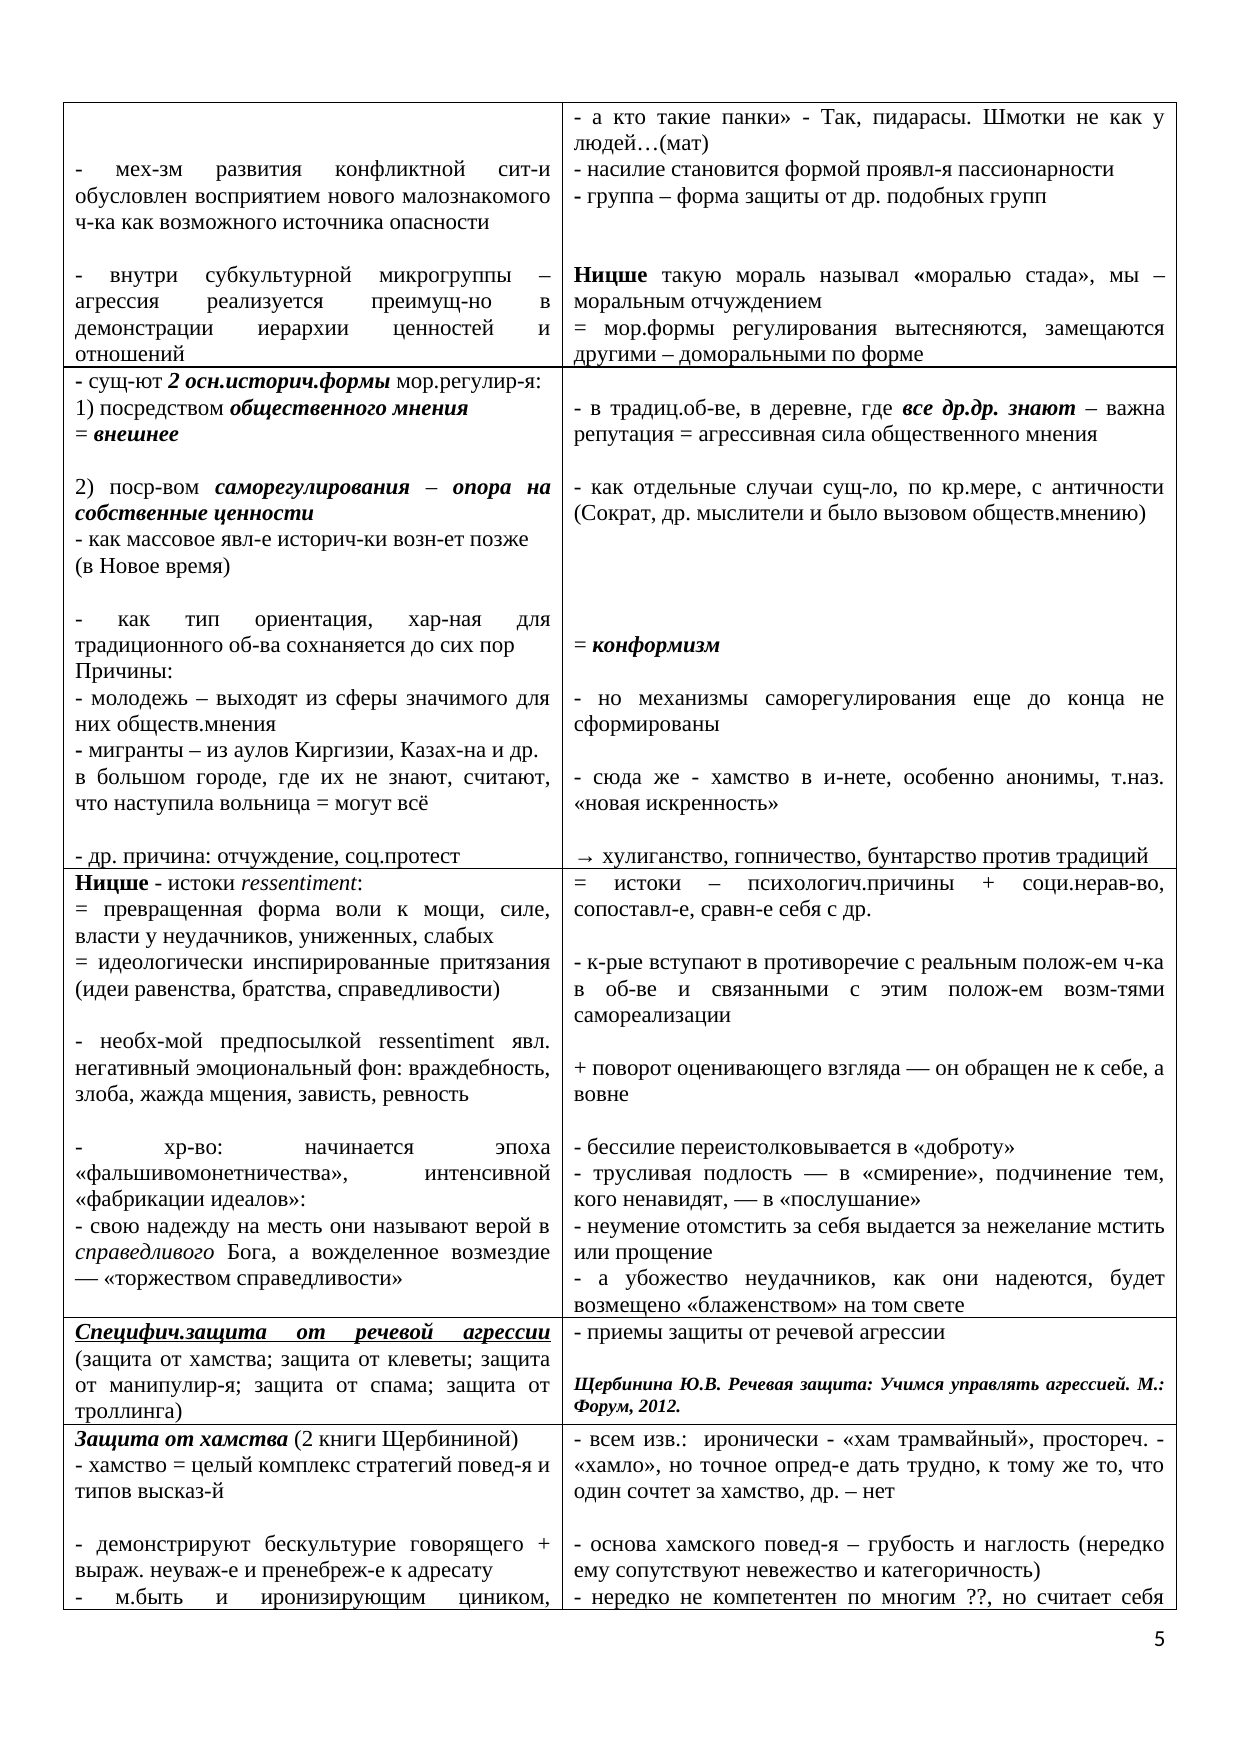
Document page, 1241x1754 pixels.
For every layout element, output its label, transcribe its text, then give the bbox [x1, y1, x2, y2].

table_cell - в традиц.об-ве, в деревне, где все др.др. знают – важна репутация = агрессивная сила общественного мнения - как отдельные случаи сущ-ло, по кр.мере, с античности (Сократ, др. мыслители и было вызовом обществ.мнению) = конформизм - но механизмы саморегулирования еще до конца не сформированы - сюда же - хамство в и-нете, особенно анонимы, т.наз. «новая искренность» → хулиганство, гопничество, бунтарство против традиций [563, 368, 1176, 868]
table_cell - приемы защиты от речевой агрессии Щербинина Ю.В. Речевая защита: Учимся управлять агрессией. М.: Форум, 2012. [563, 1318, 1176, 1424]
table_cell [64, 1425, 562, 1609]
table_cell - сущ-ют 2 осн.историч.формы мор.регулир-я: 1) посредством общественного мнения = внешнее 2) поср-вом саморегулирования – опора на собственные ценности - как массовое явл-е историч-ки возн-ет позже (в Новое время) - как тип ориентация, хар-ная для традиционного об-ва сохнаняется до сих пор Причины: - молодежь – выходят из сферы значимого для них обществ.мнения - мигранты – из аулов Киргизии, Казах-на и др. в большом городе, где их не знают, считают, что наступила вольница = могут всё - др. причина: отчуждение, соц.протест [64, 368, 562, 868]
table_cell Ницше - истоки ressentiment: = превращенная форма воли к мощи, силе, власти у неудачников, униженных, слабых = идеологически инспирированные притязания (идеи равенства, братства, справедливости) - необх-мой предпосылкой ressentiment явл. негативный эмоциональный фон: враждебность, злоба, жажда мщения, зависть, ревность - хр-во: начинается эпоха «фальшивомонетничества», интенсивной «фабрикации идеалов»: - свою надежду на месть они называют верой в справедливого Бога, а вожделенное возмездие — «торжеством справедливости» [64, 869, 562, 1317]
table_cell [563, 1425, 1176, 1609]
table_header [64, 103, 562, 366]
table_cell = истоки – психологич.причины + соци.нерав-во, сопоставл-е, сравн-е себя с др. - к-рые вступают в противоречие с реальным полож-ем ч-ка в об-ве и связанными с этим полож-ем возм-тями самореализации + поворот оценивающего взгляда — он обращен не к себе, а вовне - бессилие переистолковывается в «доброту» - трусливая подлость — в «смирение», подчинение тем, кого ненавидят, — в «послушание» - неумение отомстить за себя выдается за нежелание мстить или прощение - а убожество неудачников, как они надеются, будет возмещено «блаженством» на том свете [563, 869, 1176, 1317]
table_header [563, 103, 1176, 366]
table_cell Специфич.защита от речевой агрессии (защита от хамства; защита от клеветы; защита от манипулир-я; защита от спама; защита от троллинга) [64, 1318, 562, 1424]
